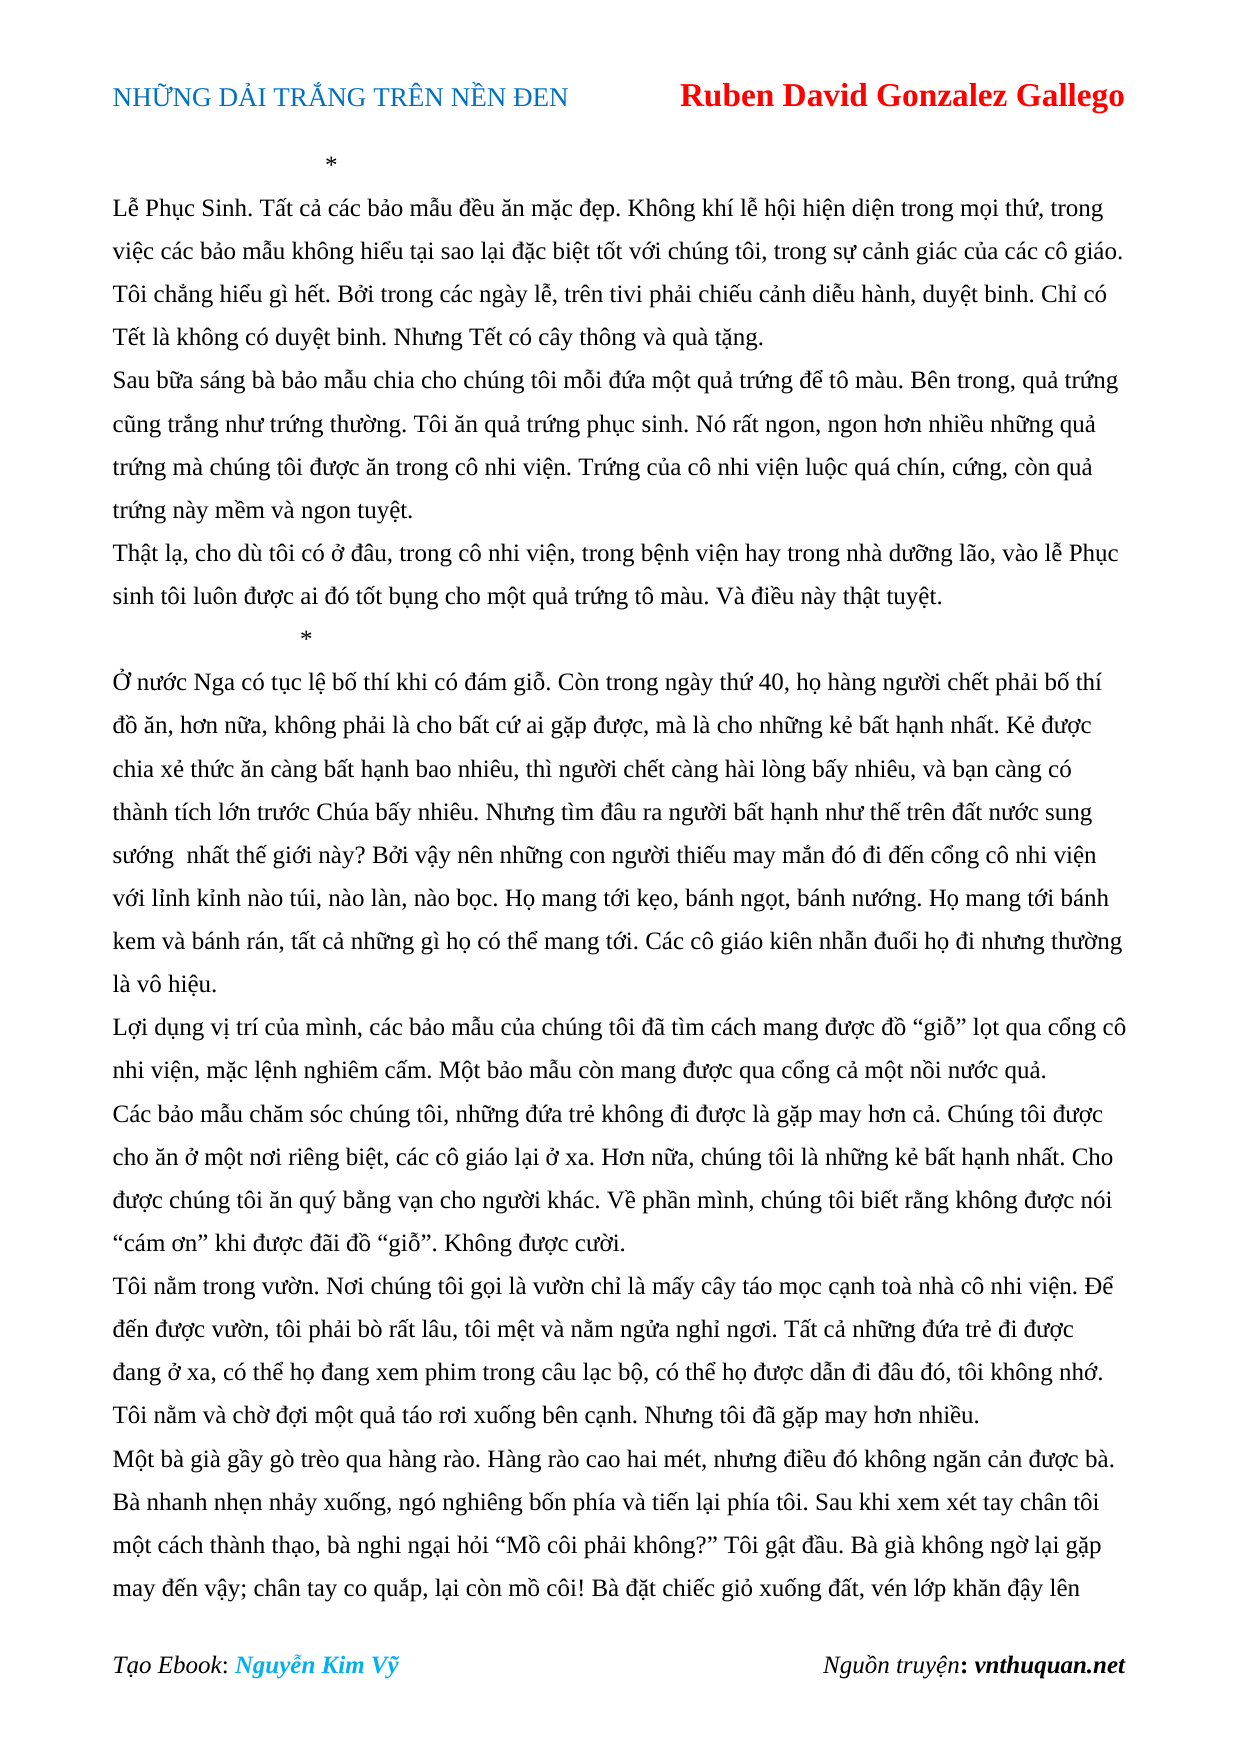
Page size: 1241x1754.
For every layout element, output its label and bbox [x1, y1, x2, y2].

text [112, 150, 1128, 1602]
